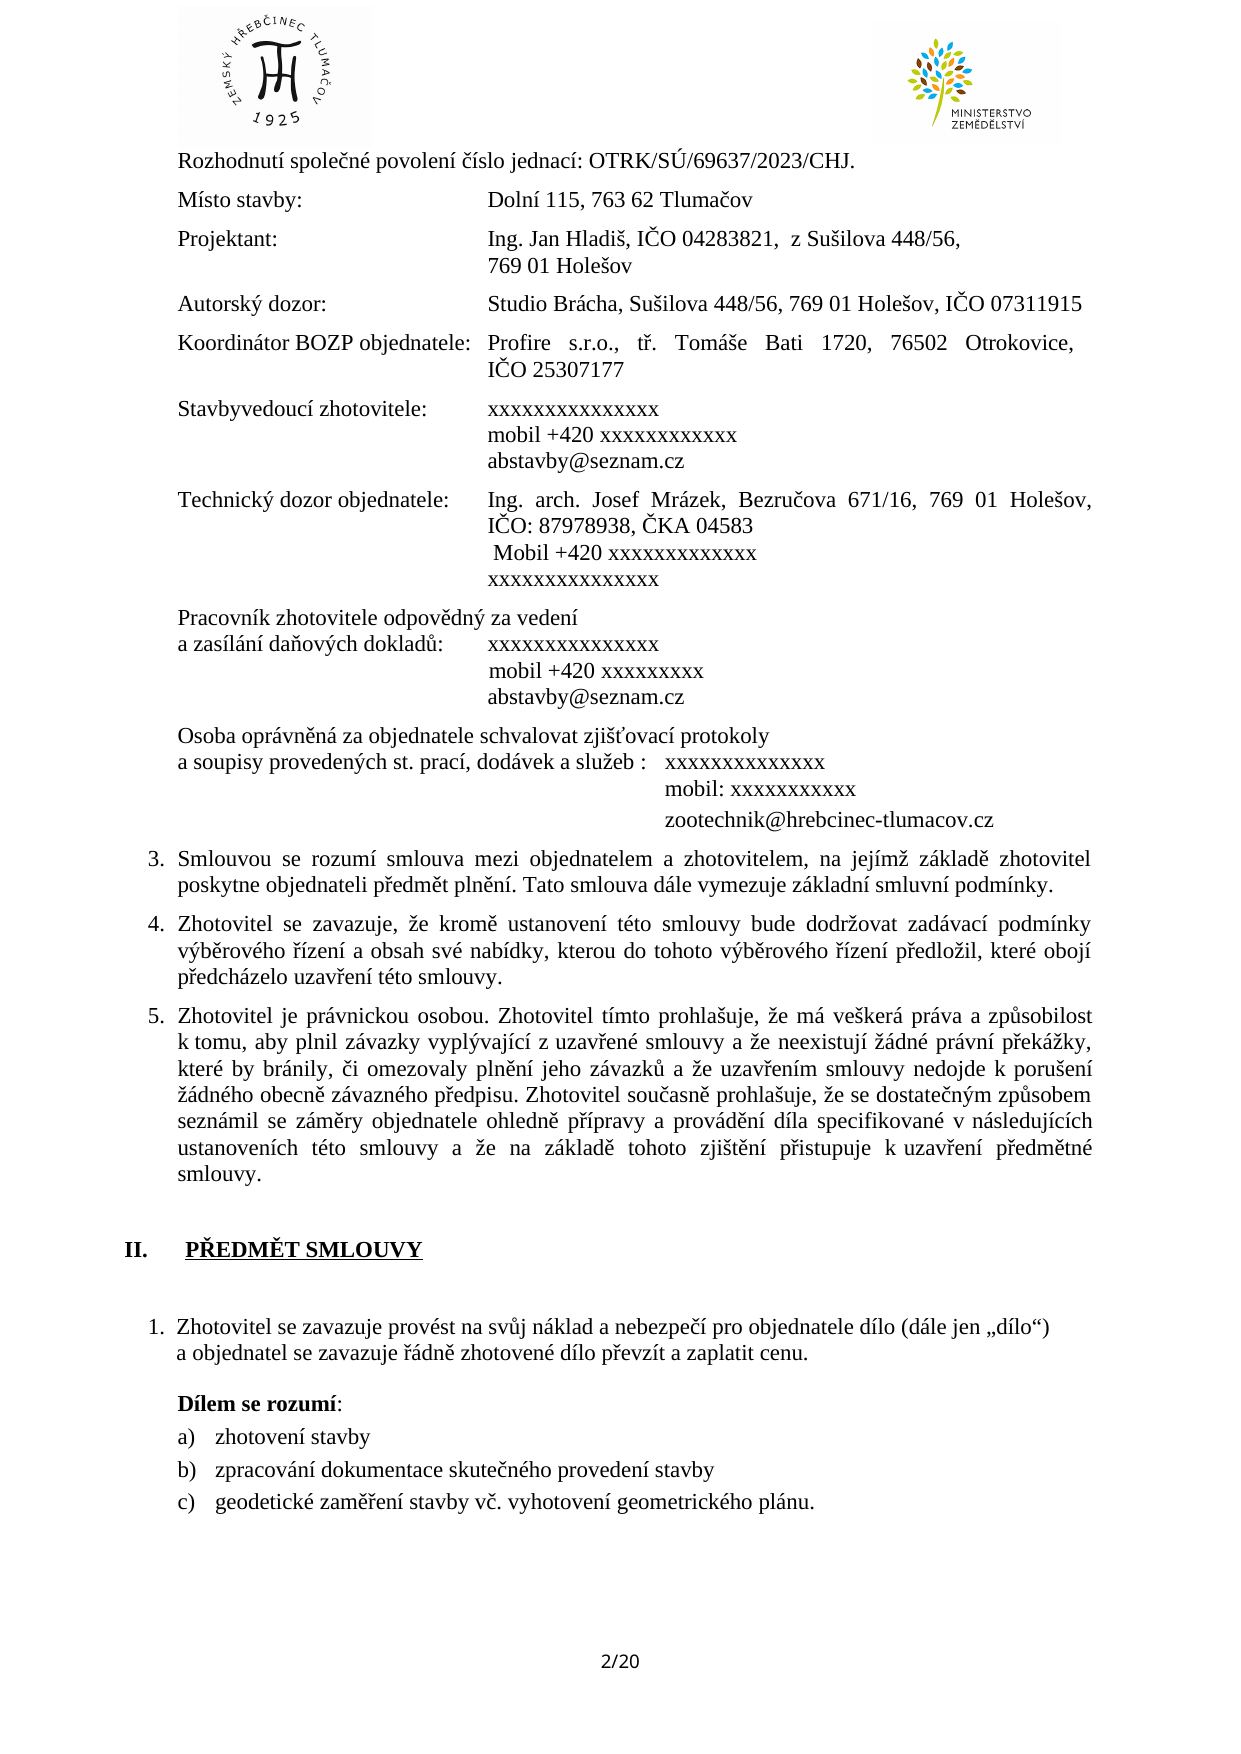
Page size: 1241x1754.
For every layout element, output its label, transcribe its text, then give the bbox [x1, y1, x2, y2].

picture [871, 22, 1062, 144]
list geodetické zaměření stavby vč. vyhotovení geometrického plánu. [177, 1488, 1102, 1514]
list Autorský dozor: Studio Brácha, Sušilova 448/56, 769 01 Holešov, IČO 07311915 [177, 291, 1093, 317]
list Osoba oprávněná za objednatele schvalovat zjišťovací protokoly [177, 722, 1093, 748]
list 769 01 Holešov [487, 252, 1093, 278]
text mobil: xxxxxxxxxxx [148, 775, 1093, 801]
list mobil +420 xxxxxxxxxxxx [185, 421, 1093, 447]
list zootechnik@hrebcinec-tlumacov.cz [177, 806, 1093, 833]
text Mobil +420 xxxxxxxxxxxxx [177, 539, 1093, 565]
text 1. Zhotovitel se zavazuje provést na svůj náklad a nebezpečí pro objednatele dílo (dále jen „dílo“) [148, 1313, 1102, 1339]
text abstavby@seznam.cz [148, 683, 1093, 709]
list mobil +420 xxxxxxxxx [185, 657, 1093, 683]
list xxxxxxxxxxxxxxx [177, 565, 1093, 592]
list Zhotovitel se zavazuje, že kromě ustanovení této smlouvy bude dodržovat zadávací podmínky výběrového řízení a obsah své nabídky, kterou do tohoto výběrového řízení předložil, které obojí předcházelo uzavření této smlouvy. [148, 910, 1093, 989]
list Stavbyvedoucí zhotovitele: xxxxxxxxxxxxxxx [177, 394, 1093, 421]
list Místo stavby: Dolní 115, 763 62 Tlumačov [177, 186, 1093, 213]
list Koordinátor BOZP objednatele: Profire s.r.o., tř. Tomáše Bati 1720, 76502 Otrokovice, IČO 25307177 [177, 329, 1093, 382]
list Projektant: Ing. Jan Hladiš, IČO 04283821, z Sušilova 448/56, [177, 225, 1093, 252]
text a objednatel se zavazuje řádně zhotovené dílo převzít a zaplatit cenu. [148, 1339, 1102, 1365]
list Rozhodnutí společné povolení číslo jednací: OTRK/SÚ/69637/2023/CHJ. [177, 148, 1093, 174]
text Dílem se rozumí: [177, 1390, 1102, 1417]
picture [178, 6, 372, 148]
list Pracovník zhotovitele odpovědný za vedení [177, 604, 1093, 630]
list Smlouvou se rozumí smlouva mezi objednatelem a zhotovitelem, na jejímž základě zhotovitel poskytne objednateli předmět plnění. Tato smlouva dále vymezuje základní smluvní podmínky. [148, 845, 1093, 898]
list a zasílání daňových dokladů: xxxxxxxxxxxxxxx [177, 630, 1093, 657]
list abstavby@seznam.cz [185, 447, 1093, 474]
list Technický dozor objednatele: Ing. arch. Josef Mrázek, Bezručova 671/16, 769 01 Holešov, IČO: 87978938, ČKA 04583 [177, 486, 1093, 539]
list zpracování dokumentace skutečného provedení stavby [177, 1456, 1102, 1482]
list a soupisy provedených st. prací, dodávek a služeb : xxxxxxxxxxxxxx [177, 748, 1093, 775]
list Zhotovitel je právnickou osobou. Zhotovitel tímto prohlašuje, že má veškerá práva a způsobilost k tomu, aby plnil závazky vyplývající z uzavřené smlouvy a že neexistují žádné právní překážky, které by bránily, či omezovaly plnění jeho závazků a že uzavřením smlouvy nedojde k porušení žádného obecně závazného předpisu. Zhotovitel současně prohlašuje, že se dostatečným způsobem seznámil se záměry objednatele ohledně přípravy a provádění díla specifikované v následujících ustanoveních této smlouvy a že na základě tohoto zjištění přistupuje k uzavření předmětné smlouvy. [148, 1002, 1093, 1186]
text PŘEDMĚT SMLOUVY [148, 1236, 1093, 1263]
list zhotovení stavby [177, 1423, 1102, 1449]
